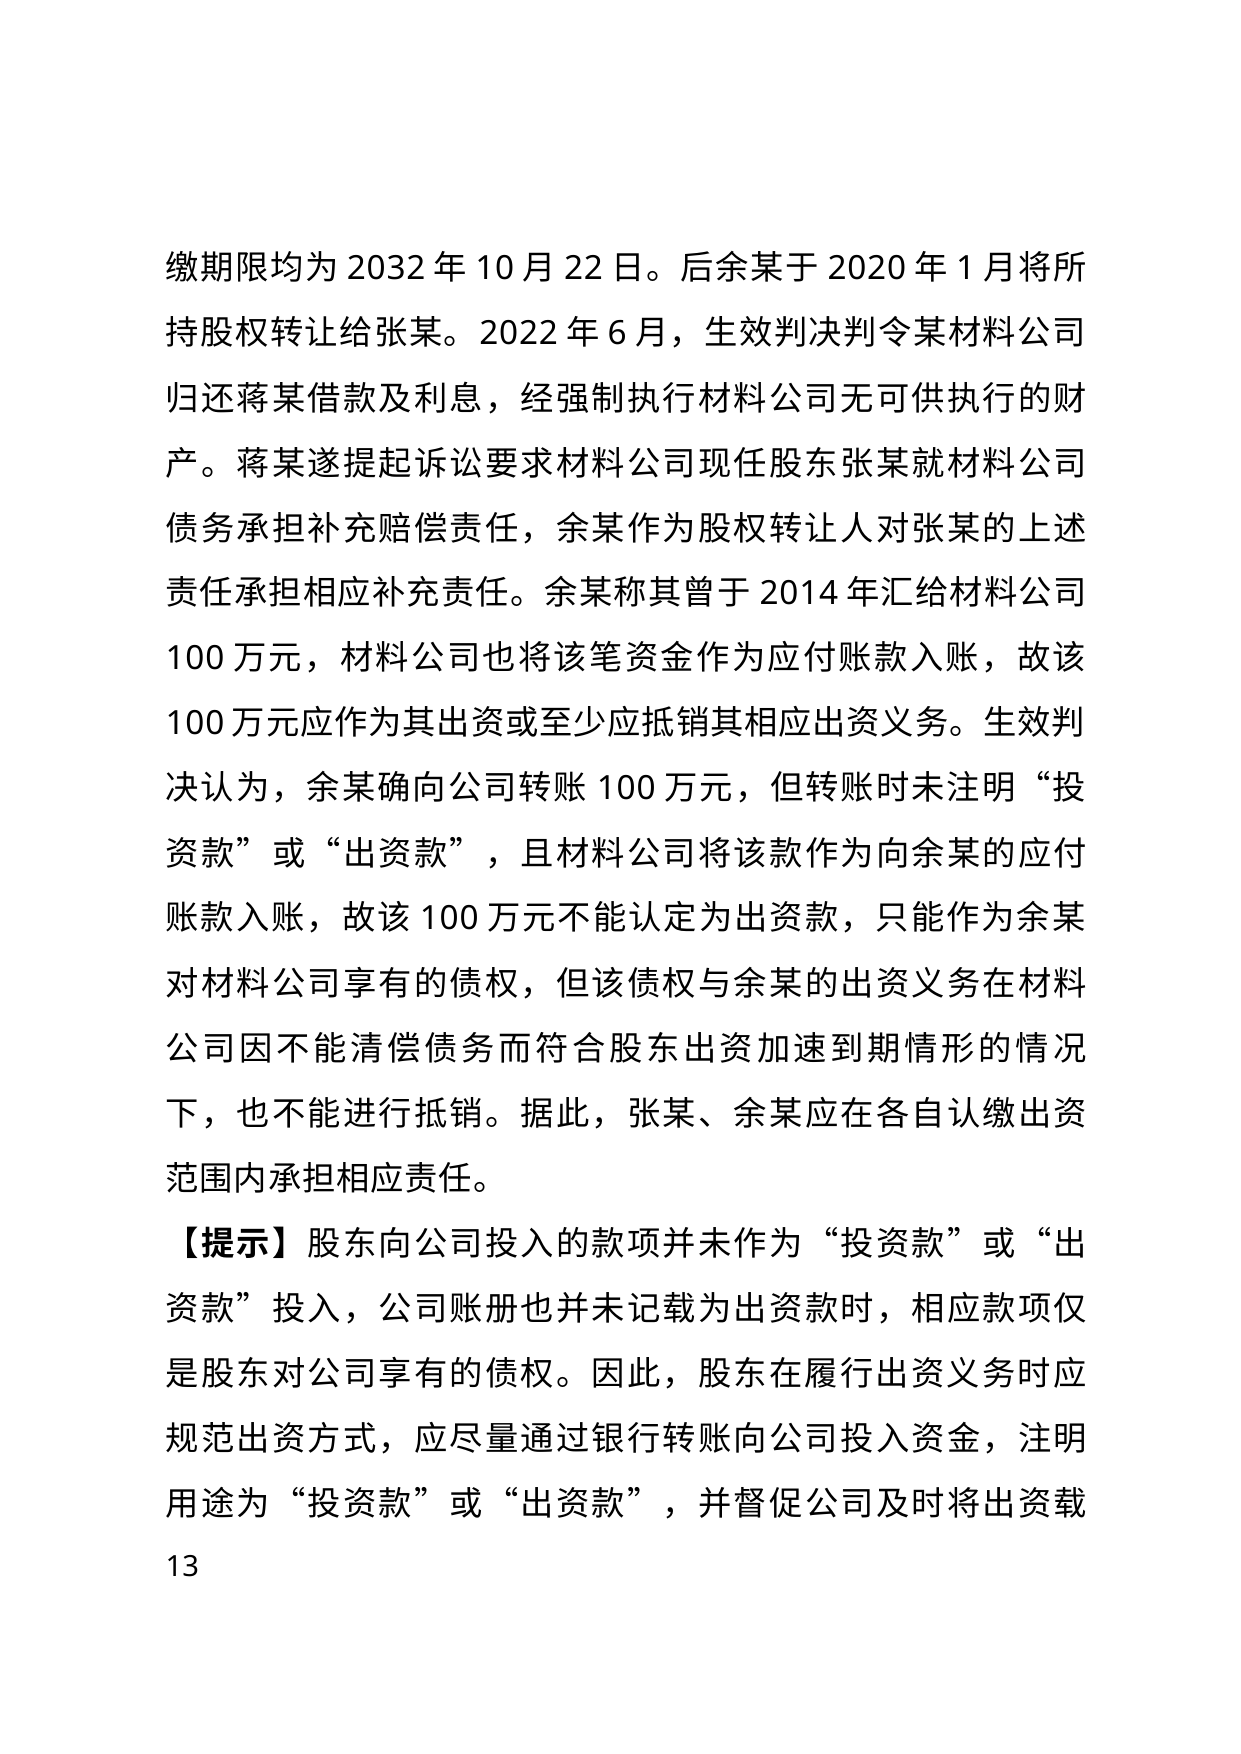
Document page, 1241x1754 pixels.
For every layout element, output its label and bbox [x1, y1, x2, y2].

text [165, 233, 1087, 1208]
text [165, 1208, 1087, 1533]
